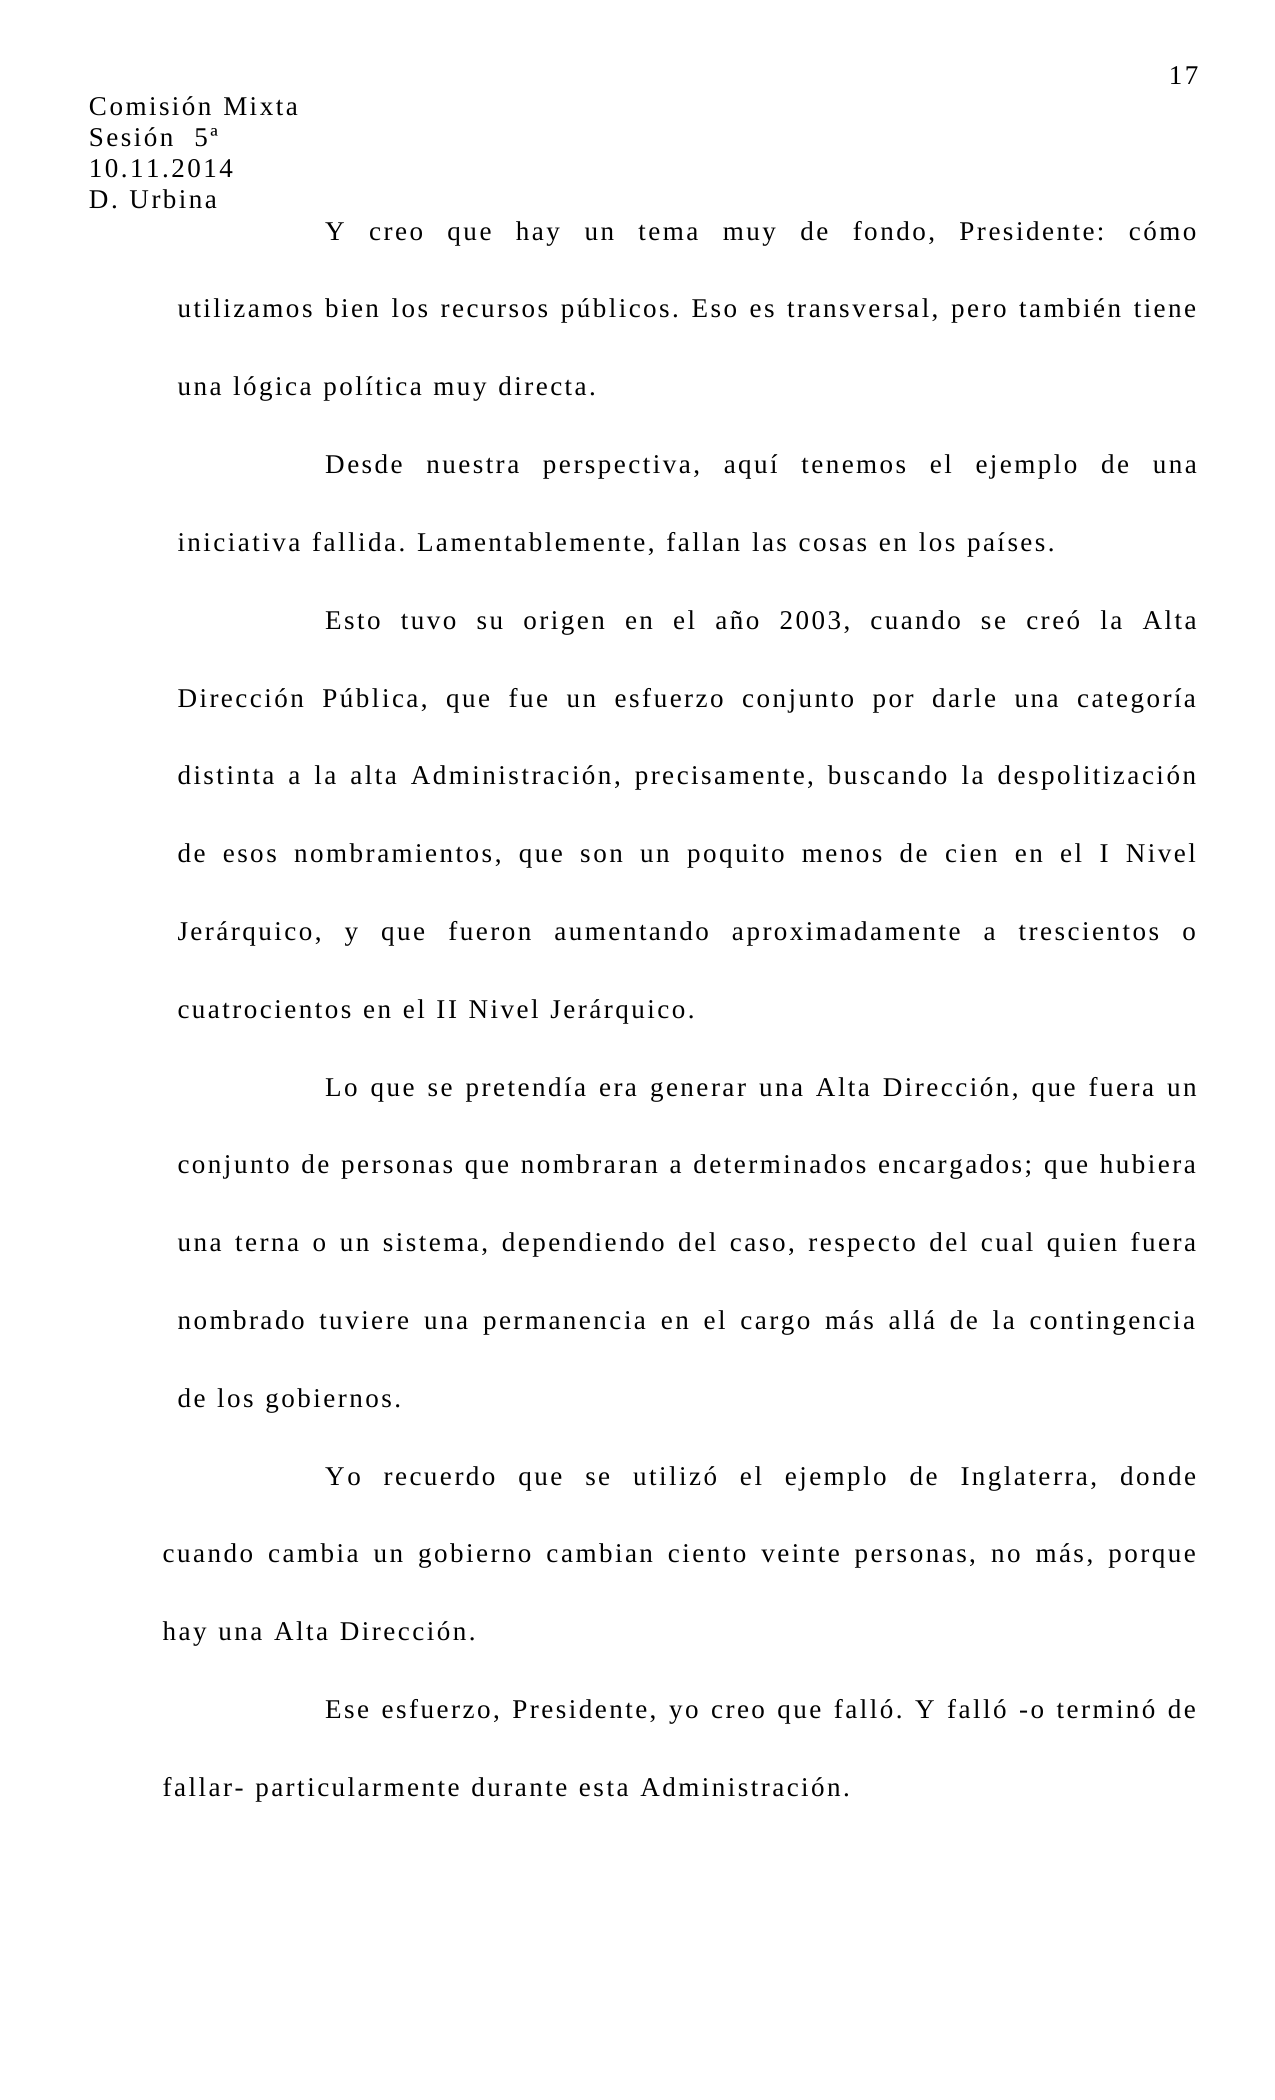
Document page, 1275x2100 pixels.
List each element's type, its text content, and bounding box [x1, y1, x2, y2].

text Y creo que hay un tema muy de fondo, Presidente: cómo utilizamos bien los recursos públicos. Eso es transversal, pero también tiene una lógica política muy directa. [89, 215, 1198, 402]
text Yo recuerdo que se utilizó el ejemplo de Inglaterra, donde cuando cambia un gobierno cambian ciento veinte personas, no más, porque hay una Alta Dirección. [162, 1460, 1198, 1647]
text Ese esfuerzo, Presidente, yo creo que falló. Y falló -o terminó de fallar- particularmente durante esta Administración. [162, 1693, 1198, 1802]
text Desde nuestra perspectiva, aquí tenemos el ejemplo de una iniciativa fallida. Lamentablemente, fallan las cosas en los países. [89, 448, 1198, 557]
text Lo que se pretendía era generar una Alta Dirección, que fuera un conjunto de personas que nombraran a determinados encargados; que hubiera una terna o un sistema, dependiendo del caso, respecto del cual quien fuera nombrado tuviere una permanencia en el cargo más allá de la contingencia de los gobiernos. [89, 1071, 1198, 1413]
text Esto tuvo su origen en el año 2003, cuando se creó la Alta Dirección Pública, que fue un esfuerzo conjunto por darle una categoría distinta a la alta Administración, precisamente, buscando la despolitización de esos nombramientos, que son un poquito menos de cien en el I Nivel Jerárquico, y que fueron aumentando aproximadamente a trescientos o cuatrocientos en el II Nivel Jerárquico. [89, 604, 1198, 1024]
